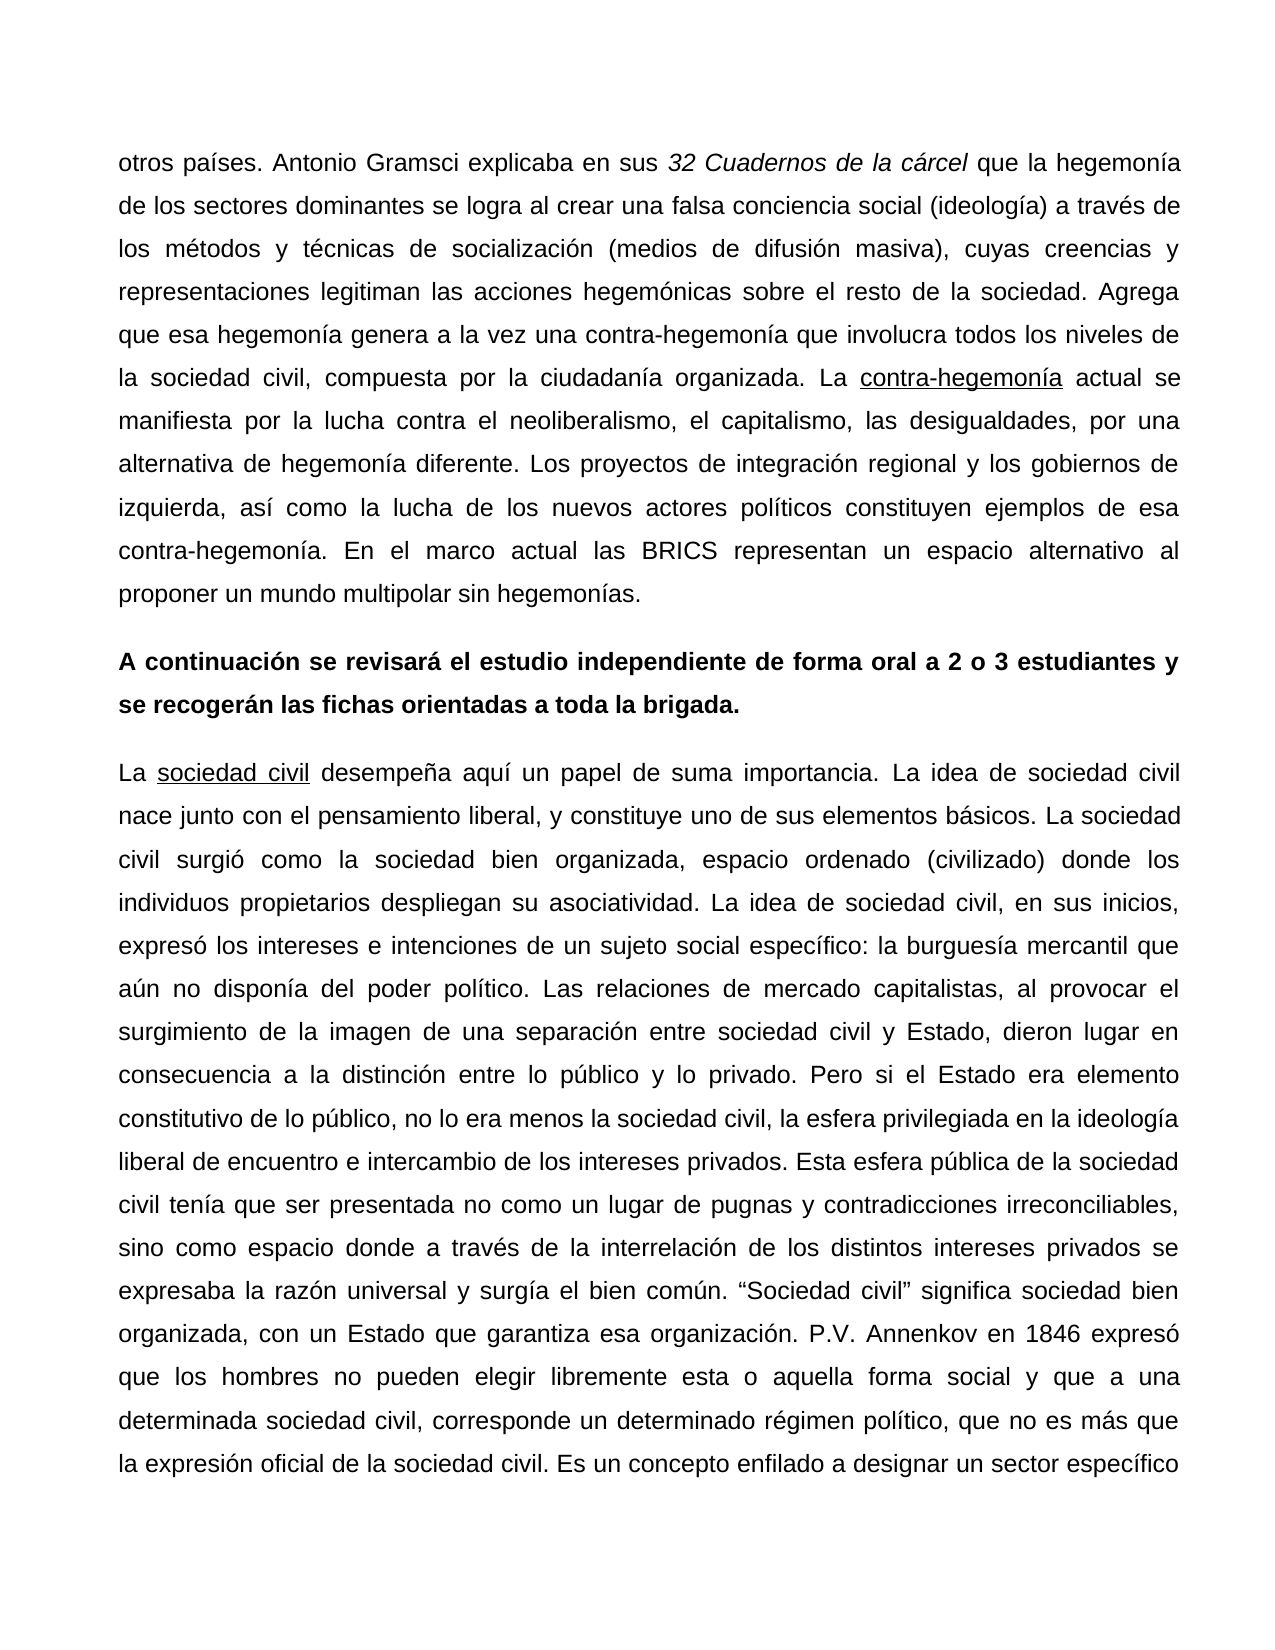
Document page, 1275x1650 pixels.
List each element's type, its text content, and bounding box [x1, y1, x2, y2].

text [118, 758, 1181, 1478]
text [118, 148, 1181, 608]
text A continuación se revisará el estudio independiente de forma oral a 2 o 3 estudiantes y se recogerán las fichas orientadas a toda la brigada. [118, 647, 1181, 719]
